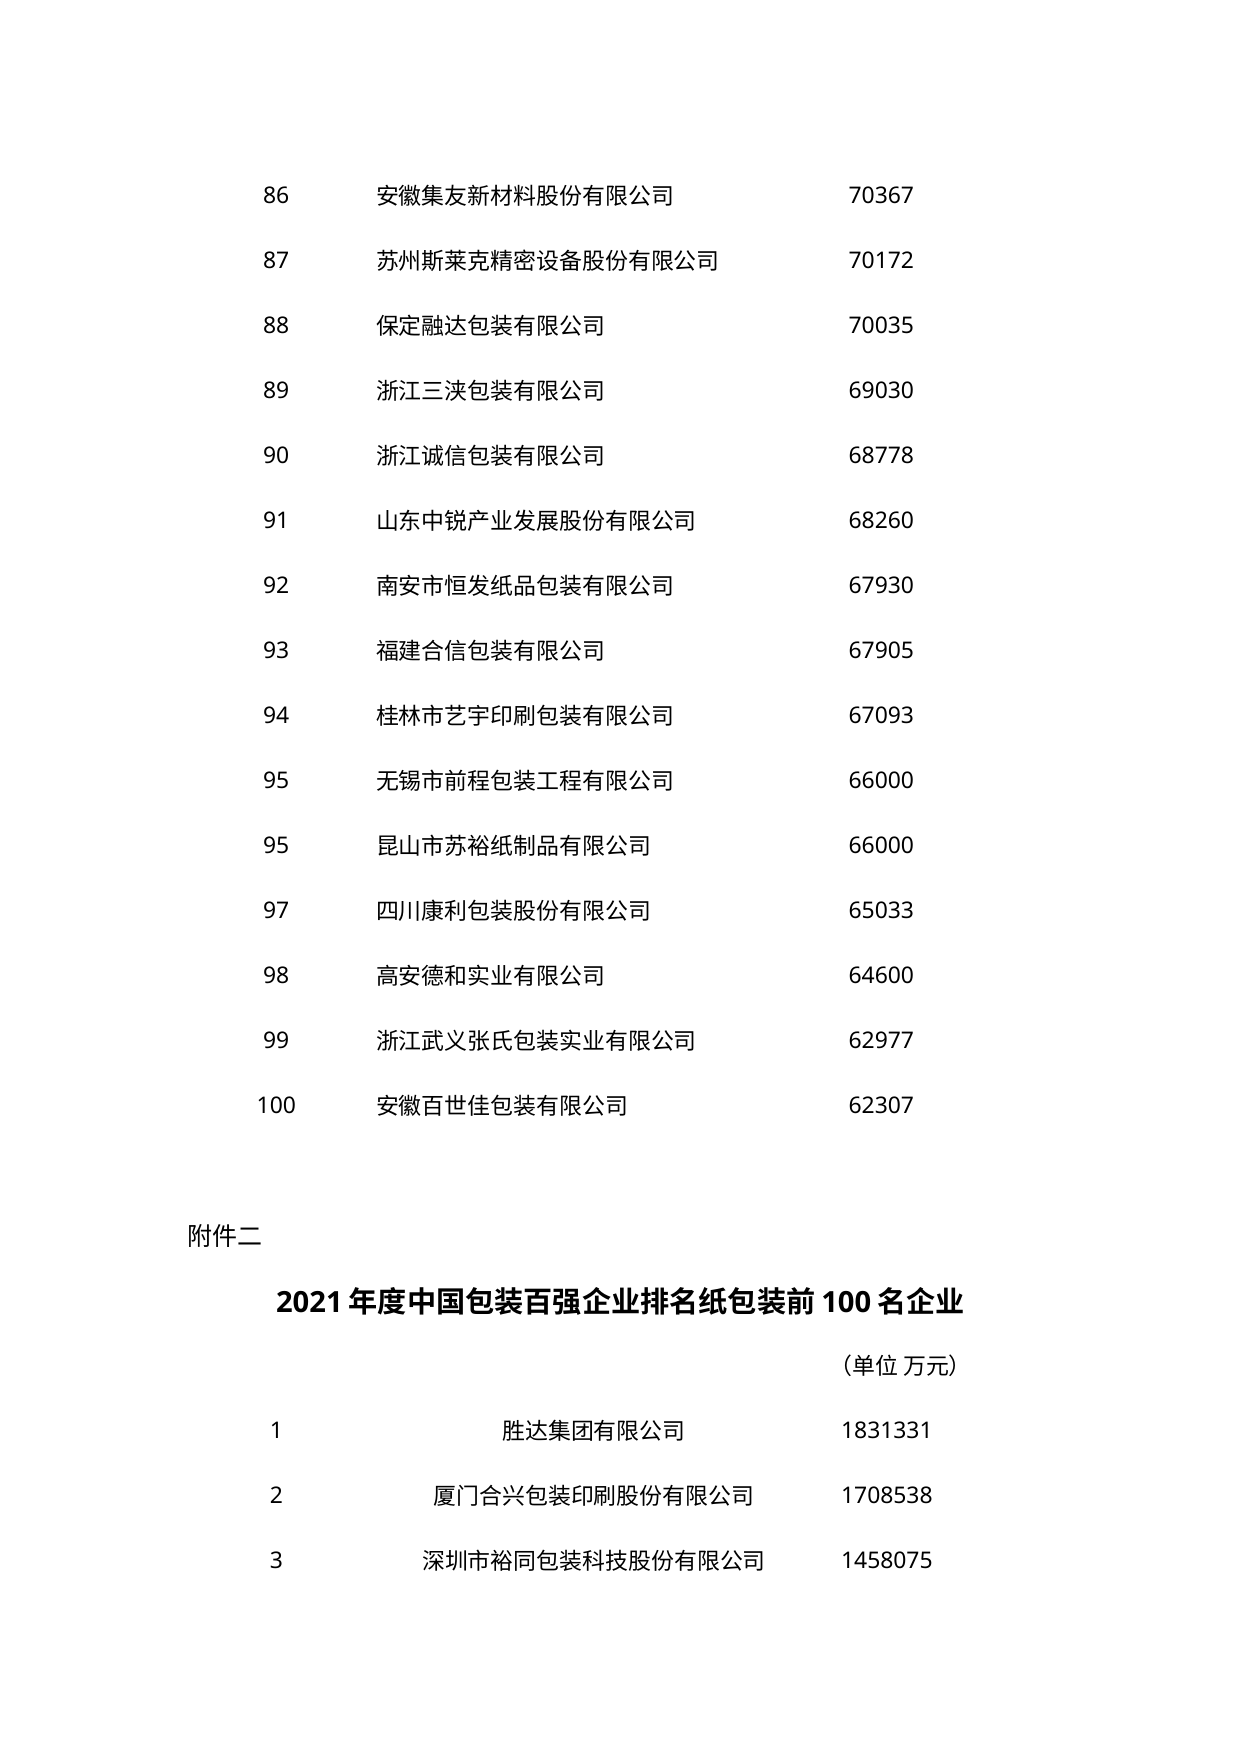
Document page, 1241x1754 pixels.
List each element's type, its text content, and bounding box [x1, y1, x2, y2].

table_cell 四川康利包装股份有限公司 [365, 877, 804, 942]
table_cell 90 [188, 422, 364, 487]
table_cell 91 [188, 487, 364, 552]
table_cell 66000 [804, 812, 925, 877]
table_cell 95 [188, 812, 364, 877]
table_cell 67930 [804, 552, 925, 617]
table_cell 88 [188, 292, 364, 357]
table_cell 68260 [804, 487, 925, 552]
table_cell 厦门合兴包装印刷股份有限公司 [365, 1462, 823, 1527]
table_cell 86 [188, 162, 364, 227]
table_cell 68778 [804, 422, 925, 487]
table_cell 深圳市裕同包装科技股份有限公司 [365, 1527, 823, 1592]
table_cell 桂林市艺宇印刷包装有限公司 [365, 682, 804, 747]
table_cell 保定融达包装有限公司 [365, 292, 804, 357]
table_cell 95 [188, 747, 364, 812]
table_header 1 [188, 1397, 364, 1462]
table_cell 浙江诚信包装有限公司 [365, 422, 804, 487]
table_cell 安徽百世佳包装有限公司 [365, 1072, 804, 1137]
table_cell 62977 [804, 1007, 925, 1072]
table_cell 1458075 [823, 1527, 944, 1592]
table_cell 安徽集友新材料股份有限公司 [365, 162, 804, 227]
table_cell 2 [188, 1462, 364, 1527]
table_header 胜达集团有限公司 [365, 1397, 823, 1462]
table_cell 69030 [804, 357, 925, 422]
table_cell 70035 [804, 292, 925, 357]
table_cell 南安市恒发纸品包装有限公司 [365, 552, 804, 617]
table_cell 福建合信包装有限公司 [365, 617, 804, 682]
table_header 1831331 [823, 1397, 944, 1462]
table_cell 99 [188, 1007, 364, 1072]
table_cell 67093 [804, 682, 925, 747]
table_cell 1708538 [823, 1462, 944, 1527]
table_cell 87 [188, 227, 364, 292]
table_cell 98 [188, 942, 364, 1007]
table_cell 65033 [804, 877, 925, 942]
table_cell 62307 [804, 1072, 925, 1137]
table_cell 浙江三浃包装有限公司 [365, 357, 804, 422]
table_cell 93 [188, 617, 364, 682]
text 2021年度中国包装百强企业排名纸包装前100名企业 [187, 1267, 1053, 1332]
table_cell 高安德和实业有限公司 [365, 942, 804, 1007]
table_cell 苏州斯莱克精密设备股份有限公司 [365, 227, 804, 292]
table_cell 3 [188, 1527, 364, 1592]
table_cell 无锡市前程包装工程有限公司 [365, 747, 804, 812]
table_cell 64600 [804, 942, 925, 1007]
text （单位 万元） [187, 1332, 1053, 1397]
table_cell 89 [188, 357, 364, 422]
table_cell 92 [188, 552, 364, 617]
table_cell 94 [188, 682, 364, 747]
table_cell 昆山市苏裕纸制品有限公司 [365, 812, 804, 877]
table_cell 山东中锐产业发展股份有限公司 [365, 487, 804, 552]
table_cell 67905 [804, 617, 925, 682]
table_cell 浙江武义张氏包装实业有限公司 [365, 1007, 804, 1072]
table_cell 70367 [804, 162, 925, 227]
table_cell 100 [188, 1072, 364, 1137]
table_cell 70172 [804, 227, 925, 292]
table_cell 97 [188, 877, 364, 942]
table_cell 66000 [804, 747, 925, 812]
text 附件二 [187, 1202, 1053, 1267]
